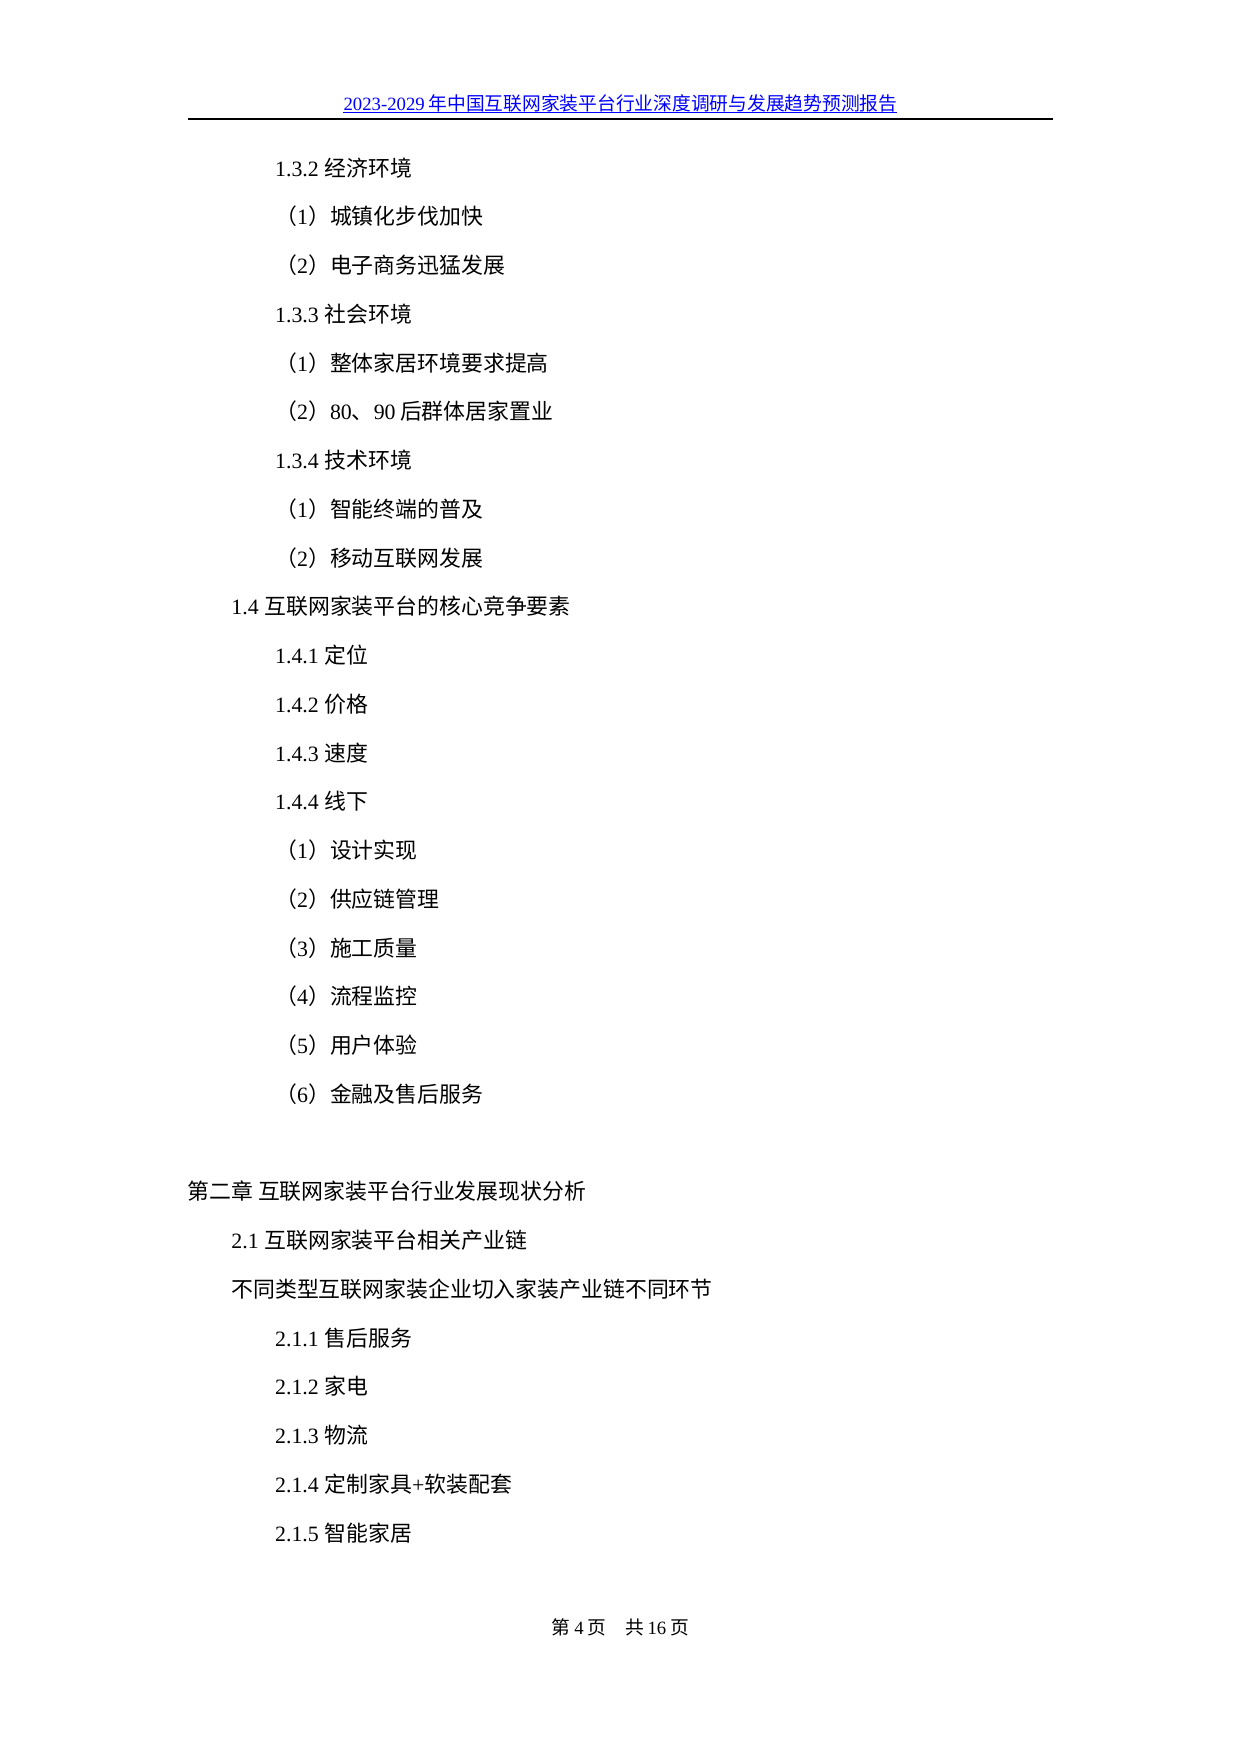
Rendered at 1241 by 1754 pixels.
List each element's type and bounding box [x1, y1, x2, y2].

text [187, 150, 1053, 1548]
